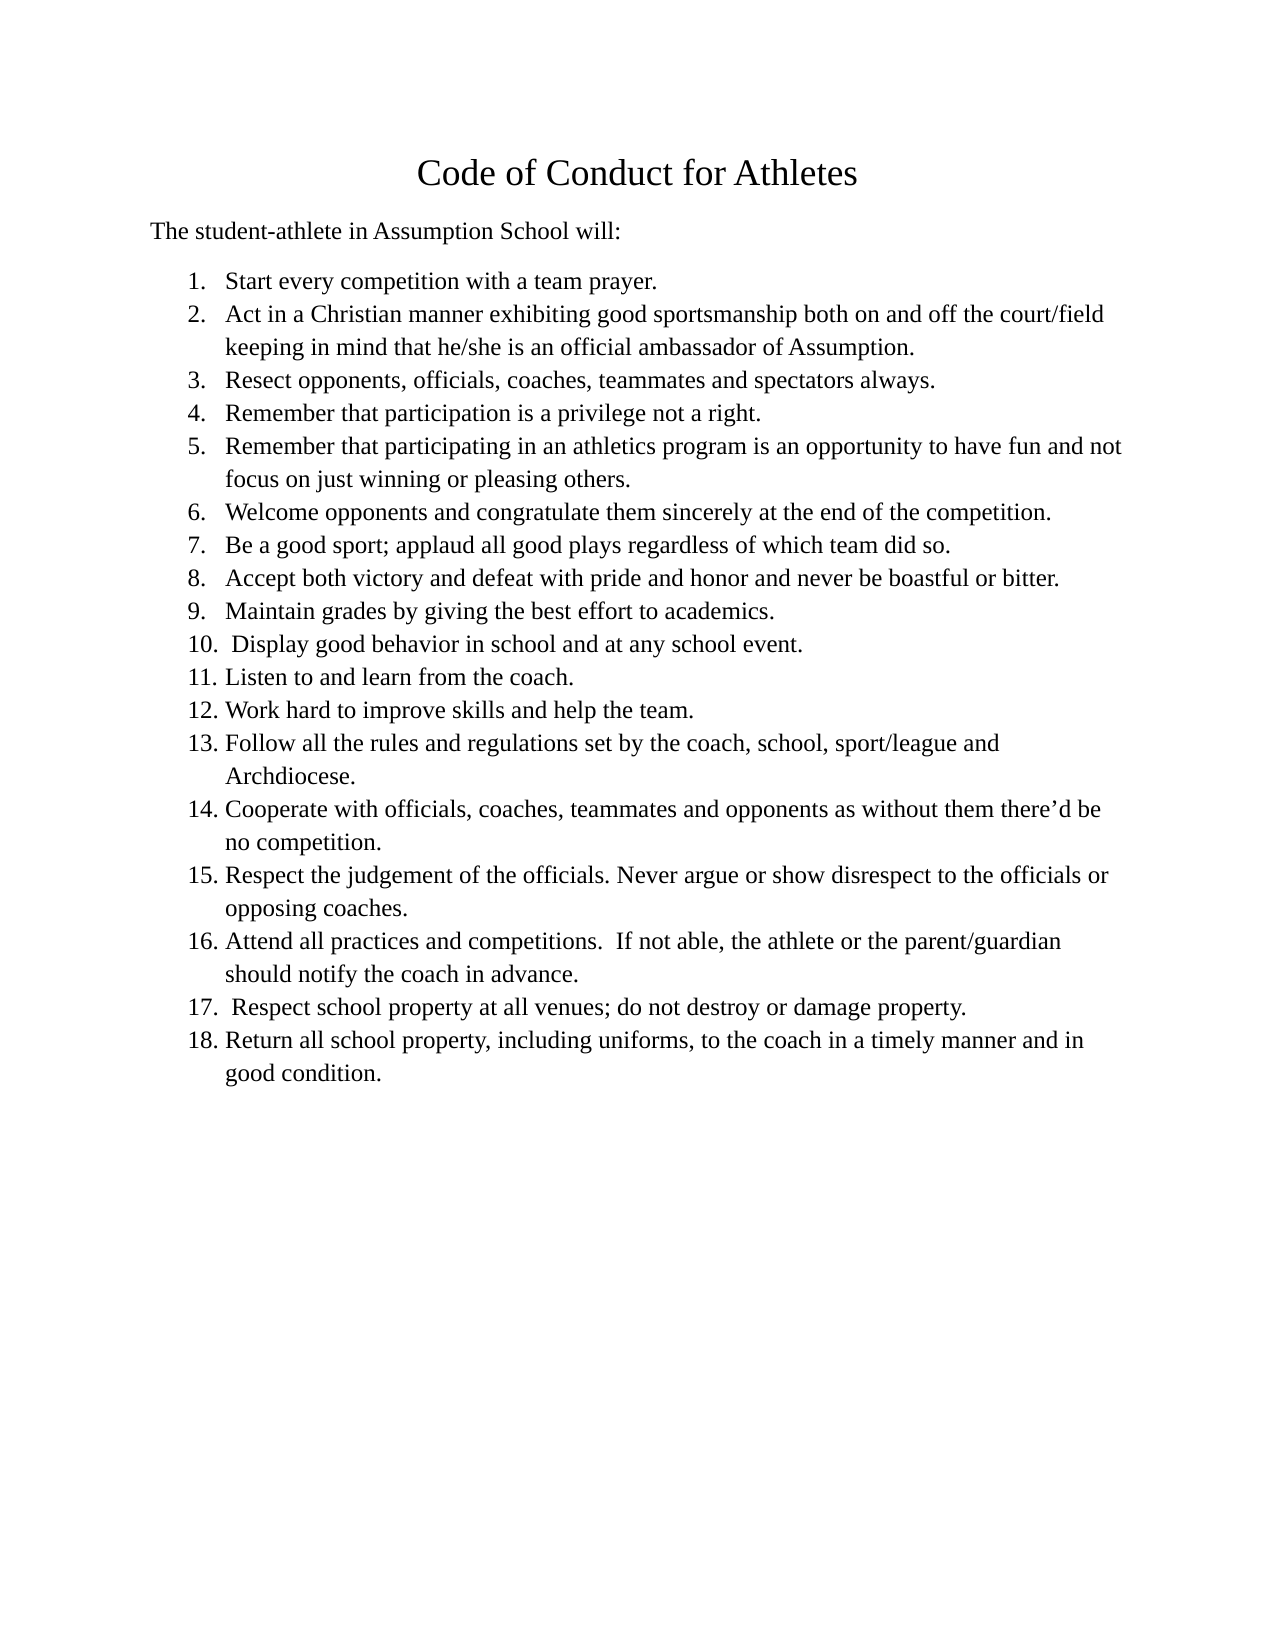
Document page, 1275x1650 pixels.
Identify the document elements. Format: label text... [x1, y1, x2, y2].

list Follow all the rules and regulations set by the coach, school, sport/league and Archdiocese. [187, 728, 1125, 790]
list Attend all practices and competitions. If not able, the athlete or the parent/guardian should notify the coach in advance. [187, 926, 1125, 988]
text Code of Conduct for Athletes [150, 150, 1125, 193]
list Resect opponents, officials, coaches, teammates and spectators always. [187, 365, 1125, 394]
list Maintain grades by giving the best effort to academics. [187, 596, 1125, 625]
list Display good behavior in school and at any school event. [187, 629, 1125, 658]
list Respect the judgement of the officials. Never argue or show disrespect to the officials or opposing coaches. [187, 860, 1125, 922]
list Accept both victory and defeat with pride and honor and never be boastful or bitter. [187, 563, 1125, 592]
list Respect school property at all venues; do not destroy or damage property. [187, 992, 1125, 1021]
list Return all school property, including uniforms, to the coach in a timely manner and in good condition. [187, 1025, 1125, 1087]
list Remember that participation is a privilege not a right. [187, 398, 1125, 427]
list Welcome opponents and congratulate them sincerely at the end of the competition. [187, 497, 1125, 526]
text The student-athlete in Assumption School will: [150, 216, 1125, 245]
list Act in a Christian manner exhibiting good sportsmanship both on and off the court/field keeping in mind that he/she is an official ambassador of Assumption. [187, 299, 1125, 361]
list Work hard to improve skills and help the team. [187, 695, 1125, 724]
list Remember that participating in an athletics program is an opportunity to have fun and not focus on just winning or pleasing others. [187, 431, 1125, 493]
list Start every competition with a team prayer. [187, 266, 1125, 295]
list Cooperate with officials, coaches, teammates and opponents as without them there’d be no competition. [187, 794, 1125, 856]
list Listen to and learn from the coach. [187, 662, 1125, 691]
list Be a good sport; applaud all good plays regardless of which team did so. [187, 530, 1125, 559]
